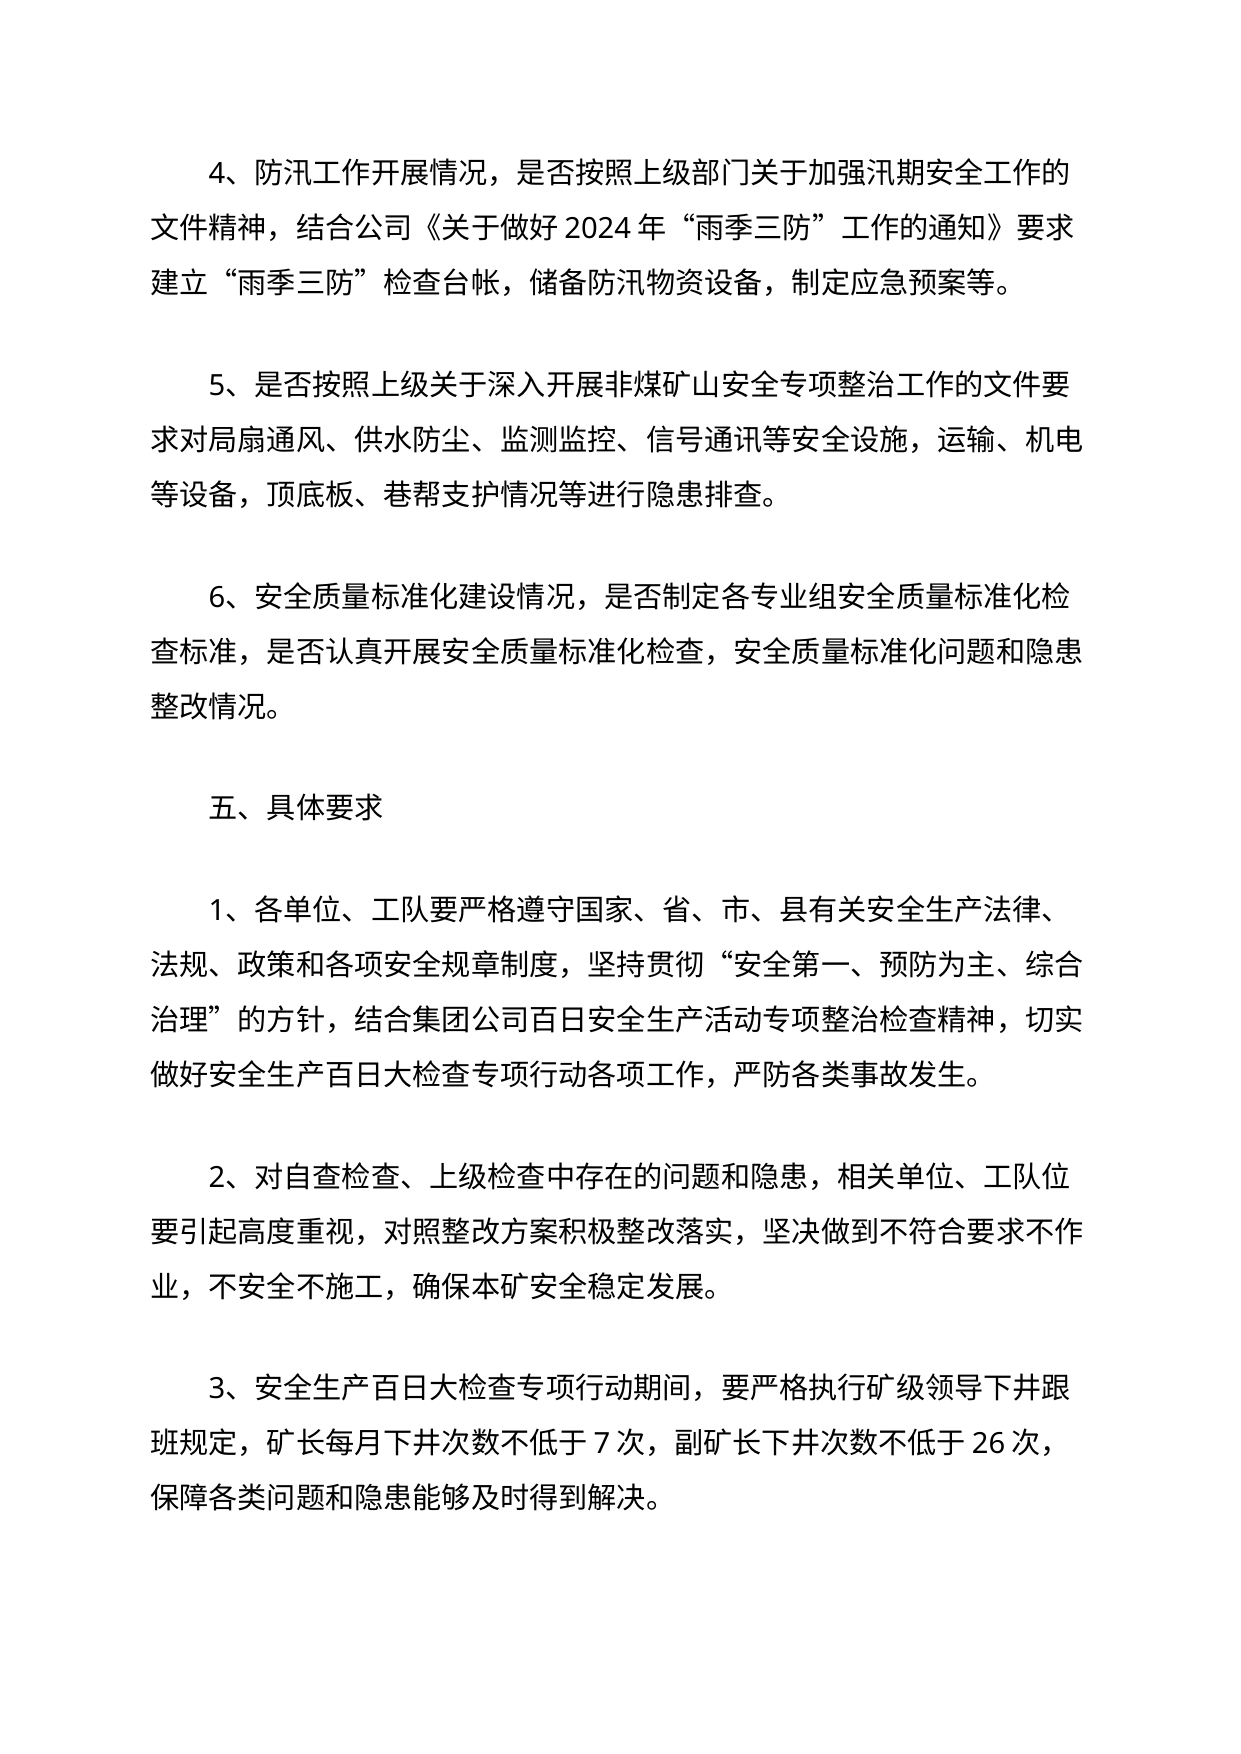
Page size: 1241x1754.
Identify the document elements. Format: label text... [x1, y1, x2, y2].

text 5、是否按照上级关于深入开展非煤矿山安全专项整治工作的文件要求对局扇通风、供水防尘、监测监控、信号通讯等安全设施，运输、机电等设备，顶底板、巷帮支护情况等进行隐患排查。 [150, 362, 1090, 514]
text 1、各单位、工队要严格遵守国家、省、市、县有关安全生产法律、法规、政策和各项安全规章制度，坚持贯彻“安全第一、预防为主、综合治理”的方针，结合集团公司百日安全生产活动专项整治检查精神，切实做好安全生产百日大检查专项行动各项工作，严防各类事故发生。 [150, 887, 1090, 1094]
text 4、防汛工作开展情况，是否按照上级部门关于加强汛期安全工作的文件精神，结合公司《关于做好2024年“雨季三防”工作的通知》要求建立“雨季三防”检查台帐，储备防汛物资设备，制定应急预案等。 [150, 150, 1090, 302]
text 6、安全质量标准化建设情况，是否制定各专业组安全质量标准化检查标准，是否认真开展安全质量标准化检查，安全质量标准化问题和隐患整改情况。 [150, 573, 1090, 726]
text 五、具体要求 [150, 785, 1090, 827]
text 2、对自查检查、上级检查中存在的问题和隐患，相关单位、工队位要引起高度重视，对照整改方案积极整改落实，坚决做到不符合要求不作业，不安全不施工，确保本矿安全稳定发展。 [150, 1153, 1090, 1306]
text 3、安全生产百日大检查专项行动期间，要严格执行矿级领导下井跟班规定，矿长每月下井次数不低于7次，副矿长下井次数不低于26次，保障各类问题和隐患能够及时得到解决。 [150, 1365, 1090, 1517]
